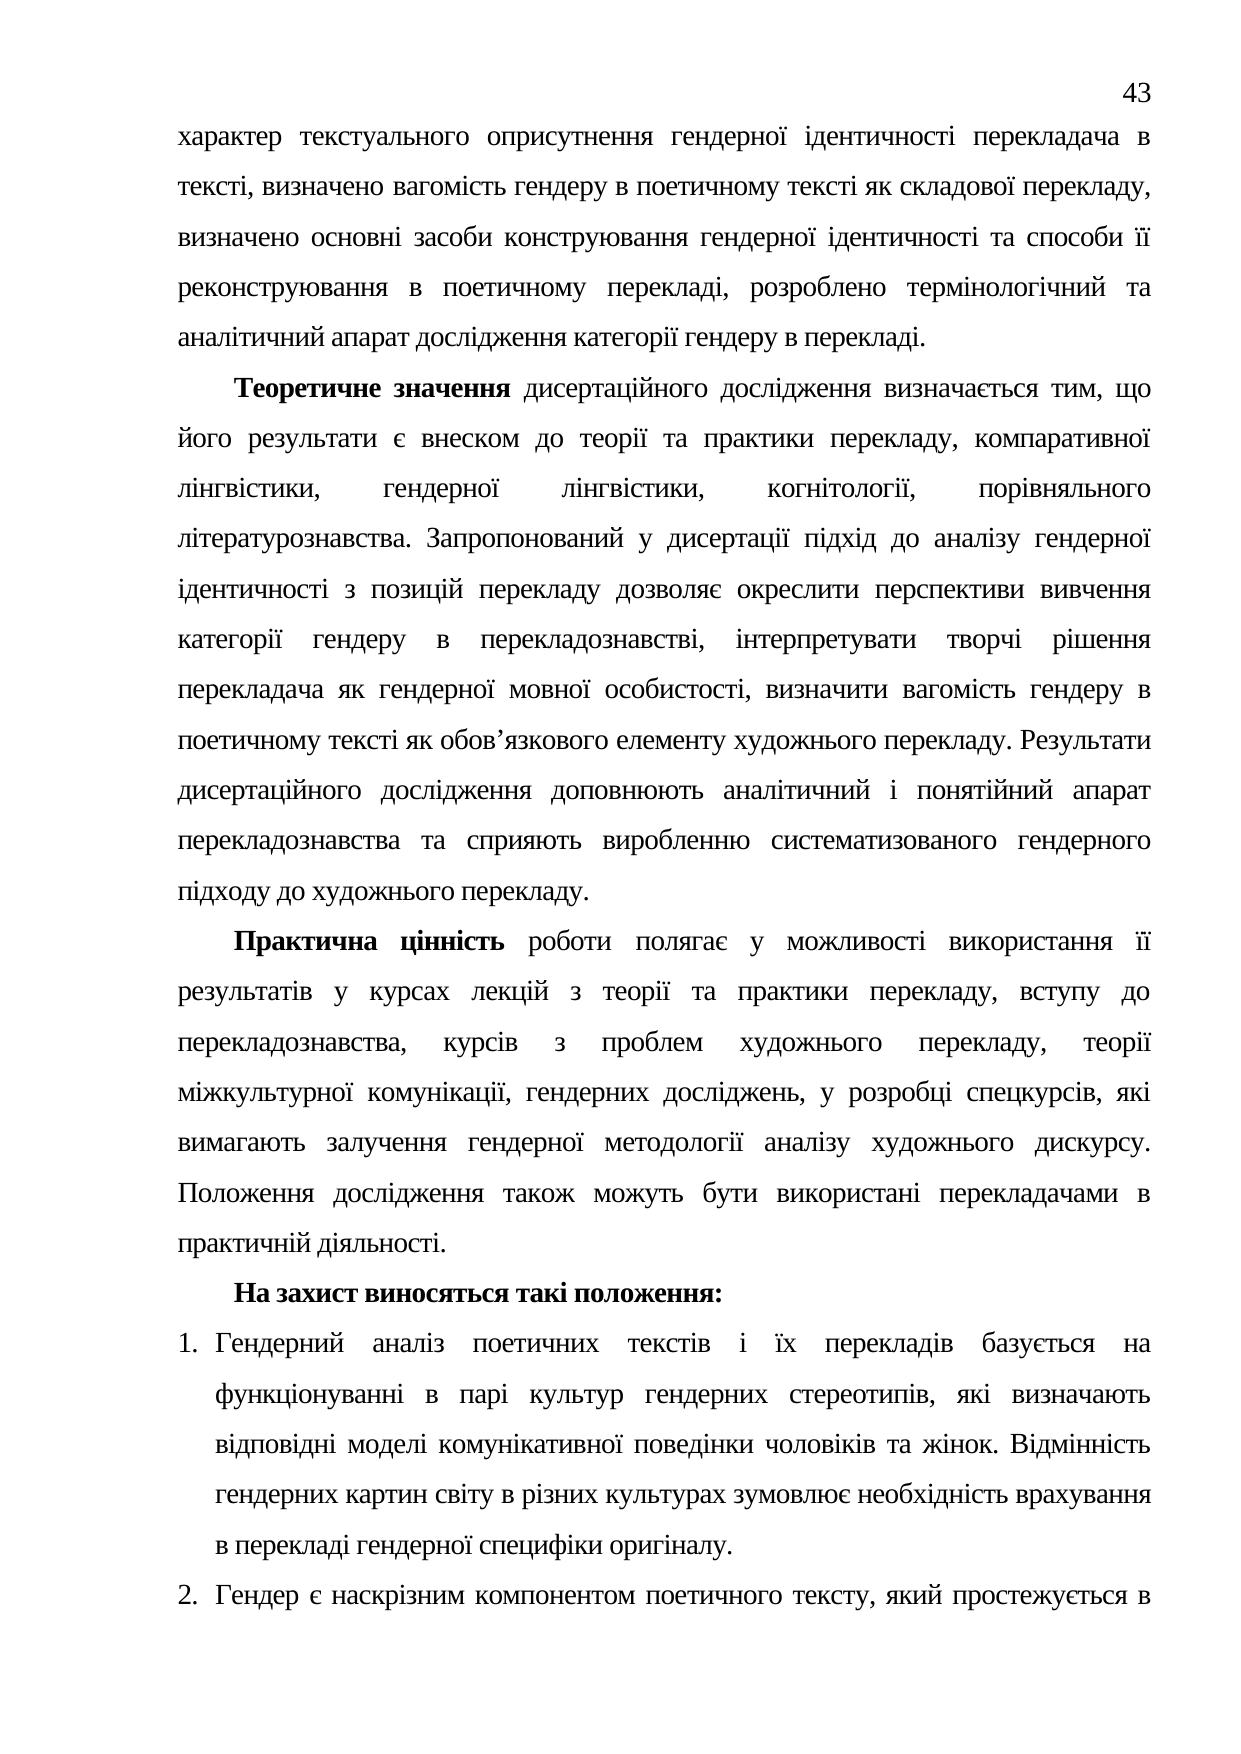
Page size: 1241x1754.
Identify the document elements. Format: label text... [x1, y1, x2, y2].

text Практична цінність роботи полягає у можливості використання її результатів у курсах лекцій з теорії та практики перекладу, вступу до перекладознавства, курсів з проблем художнього перекладу, теорії міжкультурної комунікації, гендерних досліджень, у розробці спецкурсів, які вимагають залучення гендерної методології аналізу художнього дискурсу. Положення дослідження також можуть бути використані перекладачами в практичній діяльності. [177, 923, 1152, 1258]
text Теоретичне значення дисертаційного дослідження визначається тим, що його результати є внеском до теорії та практики перекладу, компаративної лінгвістики, гендерної лінгвістики, когнітології, порівняльного літературознавства. Запропонований у дисертації підхід до аналізу гендерної ідентичності з позицій перекладу дозволяє окреслити перспективи вивчення категорії гендеру в перекладознавстві, інтерпретувати творчі рішення перекладача як гендерної мовної особистості, визначити вагомість гендеру в поетичному тексті як обов’язкового елементу художнього перекладу. Результати дисертаційного дослідження доповнюють аналітичний і понятійний апарат перекладознавства та сприяють виробленню систематизованого гендерного підходу до художнього перекладу. [177, 370, 1152, 906]
list Гендерний аналіз поетичних текстів і їх перекладів базується на функціонуванні в парі культур гендерних стереотипів, які визначають відповідні моделі комунікативної поведінки чоловіків та жінок. Відмінність гендерних картин світу в різних культурах зумовлює необхідність врахування в перекладі гендерної специфіки оригіналу. [177, 1326, 1152, 1560]
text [177, 118, 1152, 353]
text На захист виносяться такі положення: [177, 1275, 1152, 1309]
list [177, 1577, 1152, 1611]
